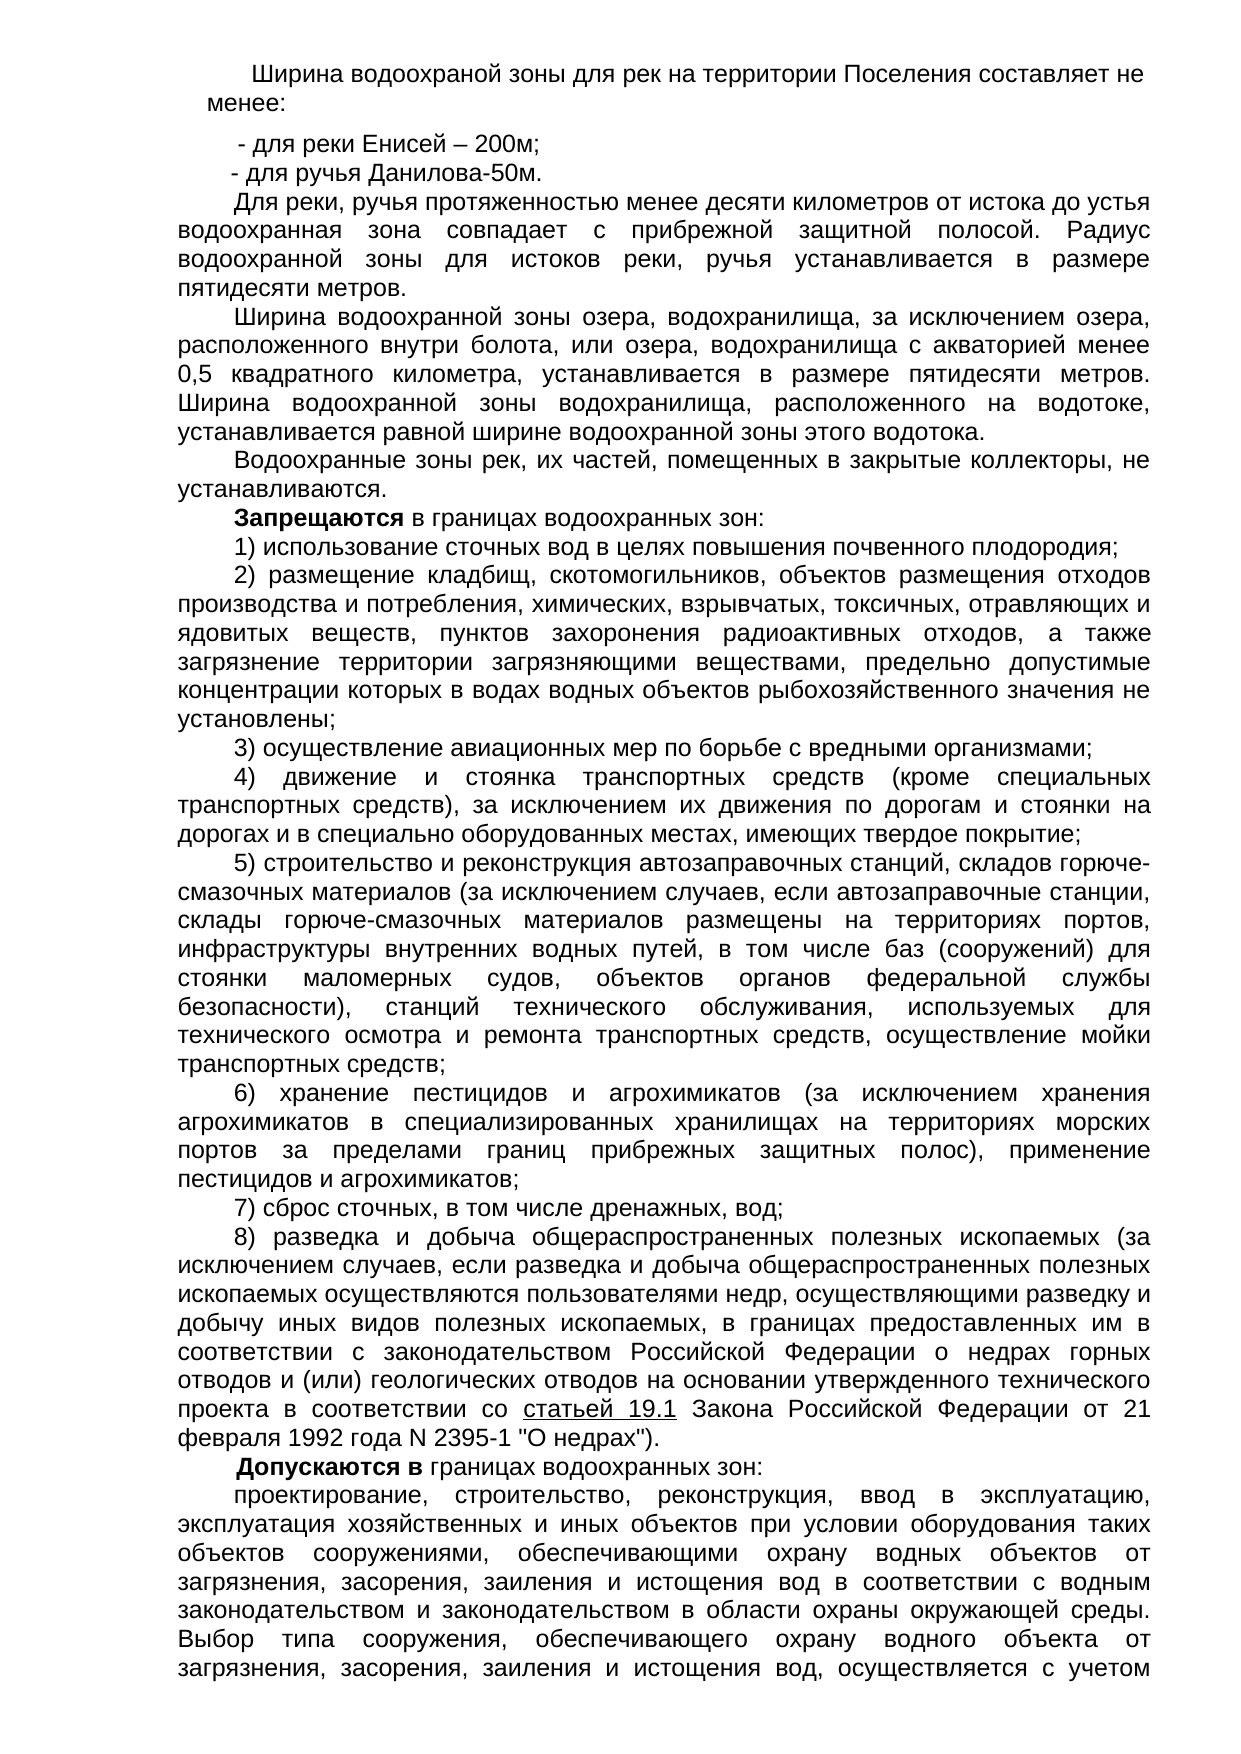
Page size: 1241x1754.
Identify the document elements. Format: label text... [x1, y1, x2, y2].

text Запрещаются в границах водоохранных зон: [177, 503, 1152, 532]
text 8) разведка и добыча общераспространенных полезных ископаемых (за исключением случаев, если разведка и добыча общераспространенных полезных ископаемых осуществляются пользователями недр, осуществляющими разведку и добычу иных видов полезных ископаемых, в границах предоставленных им в соответствии с законодательством Российской Федерации о недрах горных отводов и (или) геологических отводов на основании утвержденного технического проекта в соответствии со статьей 19.1 Закона Российской Федерации от N 2395-1 "О недрах"). [177, 1222, 1152, 1452]
list - для реки Енисей – 200м; [177, 129, 1152, 158]
text 6) хранение пестицидов и агрохимикатов (за исключением хранения агрохимикатов в специализированных хранилищах на территориях морских портов за пределами границ прибрежных защитных полос), применение пестицидов и агрохимикатов; [177, 1078, 1152, 1193]
text Водоохранные зоны рек, их частей, помещенных в закрытые коллекторы, не устанавливаются. [177, 445, 1152, 503]
text Допускаются в границах водоохранных зон: [177, 1452, 1152, 1480]
list - для ручья Данилова-50м. [177, 158, 1152, 187]
text Для реки, ручья протяженностью менее десяти километров от истока до устья водоохранная зона совпадает с прибрежной защитной полосой. Радиус водоохранной зоны для истоков реки, ручья устанавливается в размере пятидесяти метров. [177, 187, 1152, 302]
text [177, 1480, 1152, 1682]
text 5) строительство и реконструкция автозаправочных станций, складов горюче-смазочных материалов (за исключением случаев, если автозаправочные станции, склады горюче-смазочных материалов размещены на территориях портов, инфраструктуры внутренних водных путей, в том числе баз (сооружений) для стоянки маломерных судов, объектов органов федеральной службы безопасности), станций технического обслуживания, используемых для технического осмотра и ремонта транспортных средств, осуществление мойки транспортных средств; [177, 848, 1152, 1078]
text 1) использование сточных вод в целях повышения почвенного плодородия; [177, 532, 1152, 560]
text 7) сброс сточных, в том числе дренажных, вод; [177, 1193, 1152, 1222]
text Ширина водоохраной зоны для рек на территории Поселения составляет не менее: [207, 59, 1152, 117]
text 3) осуществление авиационных мер по борьбе с вредными организмами; [177, 733, 1152, 762]
text 4) движение и стоянка транспортных средств (кроме специальных транспортных средств), за исключением их движения по дорогам и стоянки на дорогах и в специально оборудованных местах, имеющих твердое покрытие; [177, 762, 1152, 848]
text 2) размещение кладбищ, скотомогильников, объектов размещения отходов производства и потребления, химических, взрывчатых, токсичных, отравляющих и ядовитых веществ, пунктов захоронения радиоактивных отходов, а также загрязнение территории загрязняющими веществами, предельно допустимые концентрации которых в водах водных объектов рыбохозяйственного значения не установлены; [177, 560, 1152, 733]
text Ширина водоохранной зоны озера, водохранилища, за исключением озера, расположенного внутри болота, или озера, водохранилища с акваторией менее 0,5 квадратного километра, устанавливается в размере пятидесяти метров. Ширина водоохранной зоны водохранилища, расположенного на водотоке, устанавливается равной ширине водоохранной зоны этого водотока. [177, 302, 1152, 445]
